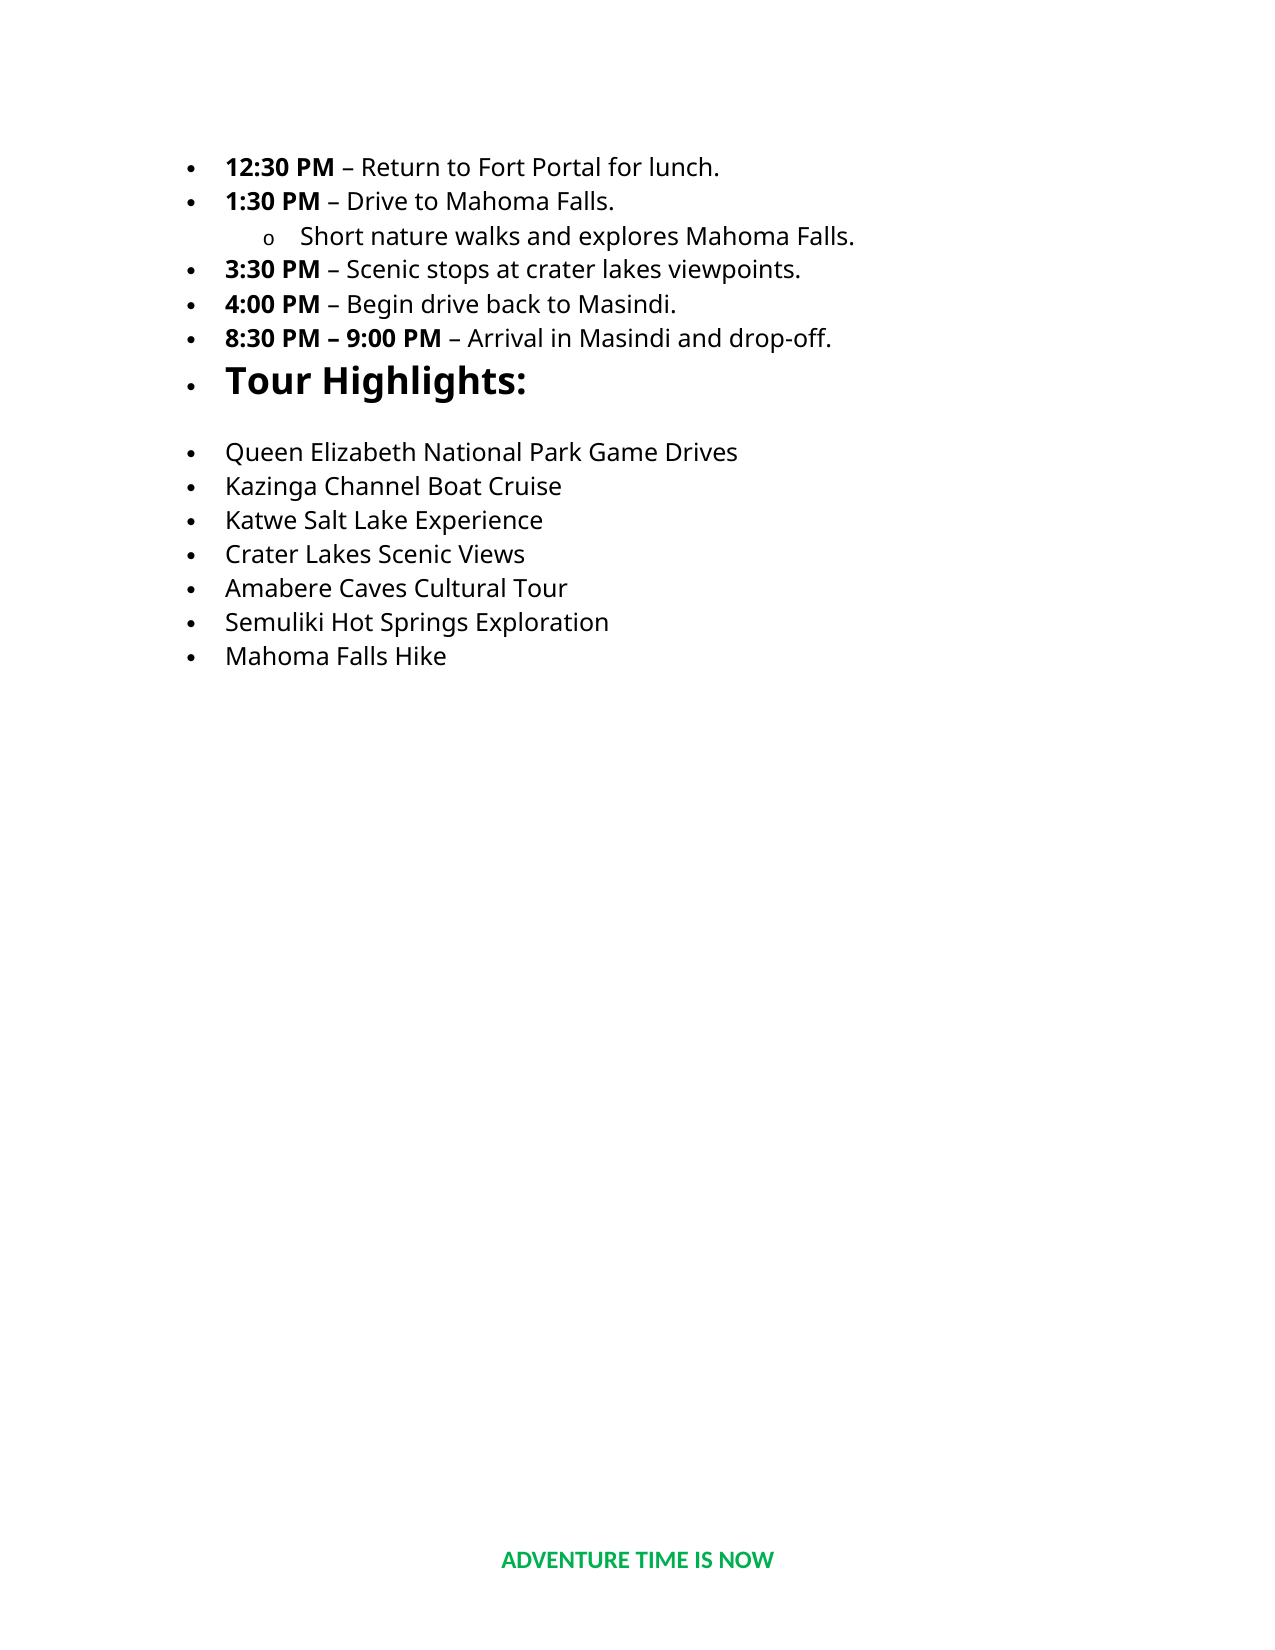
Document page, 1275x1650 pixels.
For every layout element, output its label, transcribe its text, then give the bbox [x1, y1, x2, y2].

list 8:30 PM – 9:00 PM – Arrival in Masindi and drop-off. [187, 320, 1125, 354]
list Katwe Salt Lake Experience [187, 503, 1125, 537]
list Semuliki Hot Springs Exploration [187, 605, 1125, 639]
list Kazinga Channel Boat Cruise [187, 469, 1125, 503]
list Mahoma Falls Hike [187, 639, 1125, 673]
list Amabere Caves Cultural Tour [187, 571, 1125, 605]
list Short nature walks and explores Mahoma Falls. [262, 218, 1125, 252]
list 12:30 PM – Return to Fort Portal for lunch. [187, 150, 1125, 184]
list Queen Elizabeth National Park Game Drives [187, 434, 1125, 469]
list Tour Highlights: [187, 354, 1125, 405]
list 4:00 PM – Begin drive back to Masindi. [187, 286, 1125, 320]
list Crater Lakes Scenic Views [187, 537, 1125, 571]
list 1:30 PM – Drive to Mahoma Falls. [187, 184, 1125, 218]
list 3:30 PM – Scenic stops at crater lakes viewpoints. [187, 252, 1125, 286]
